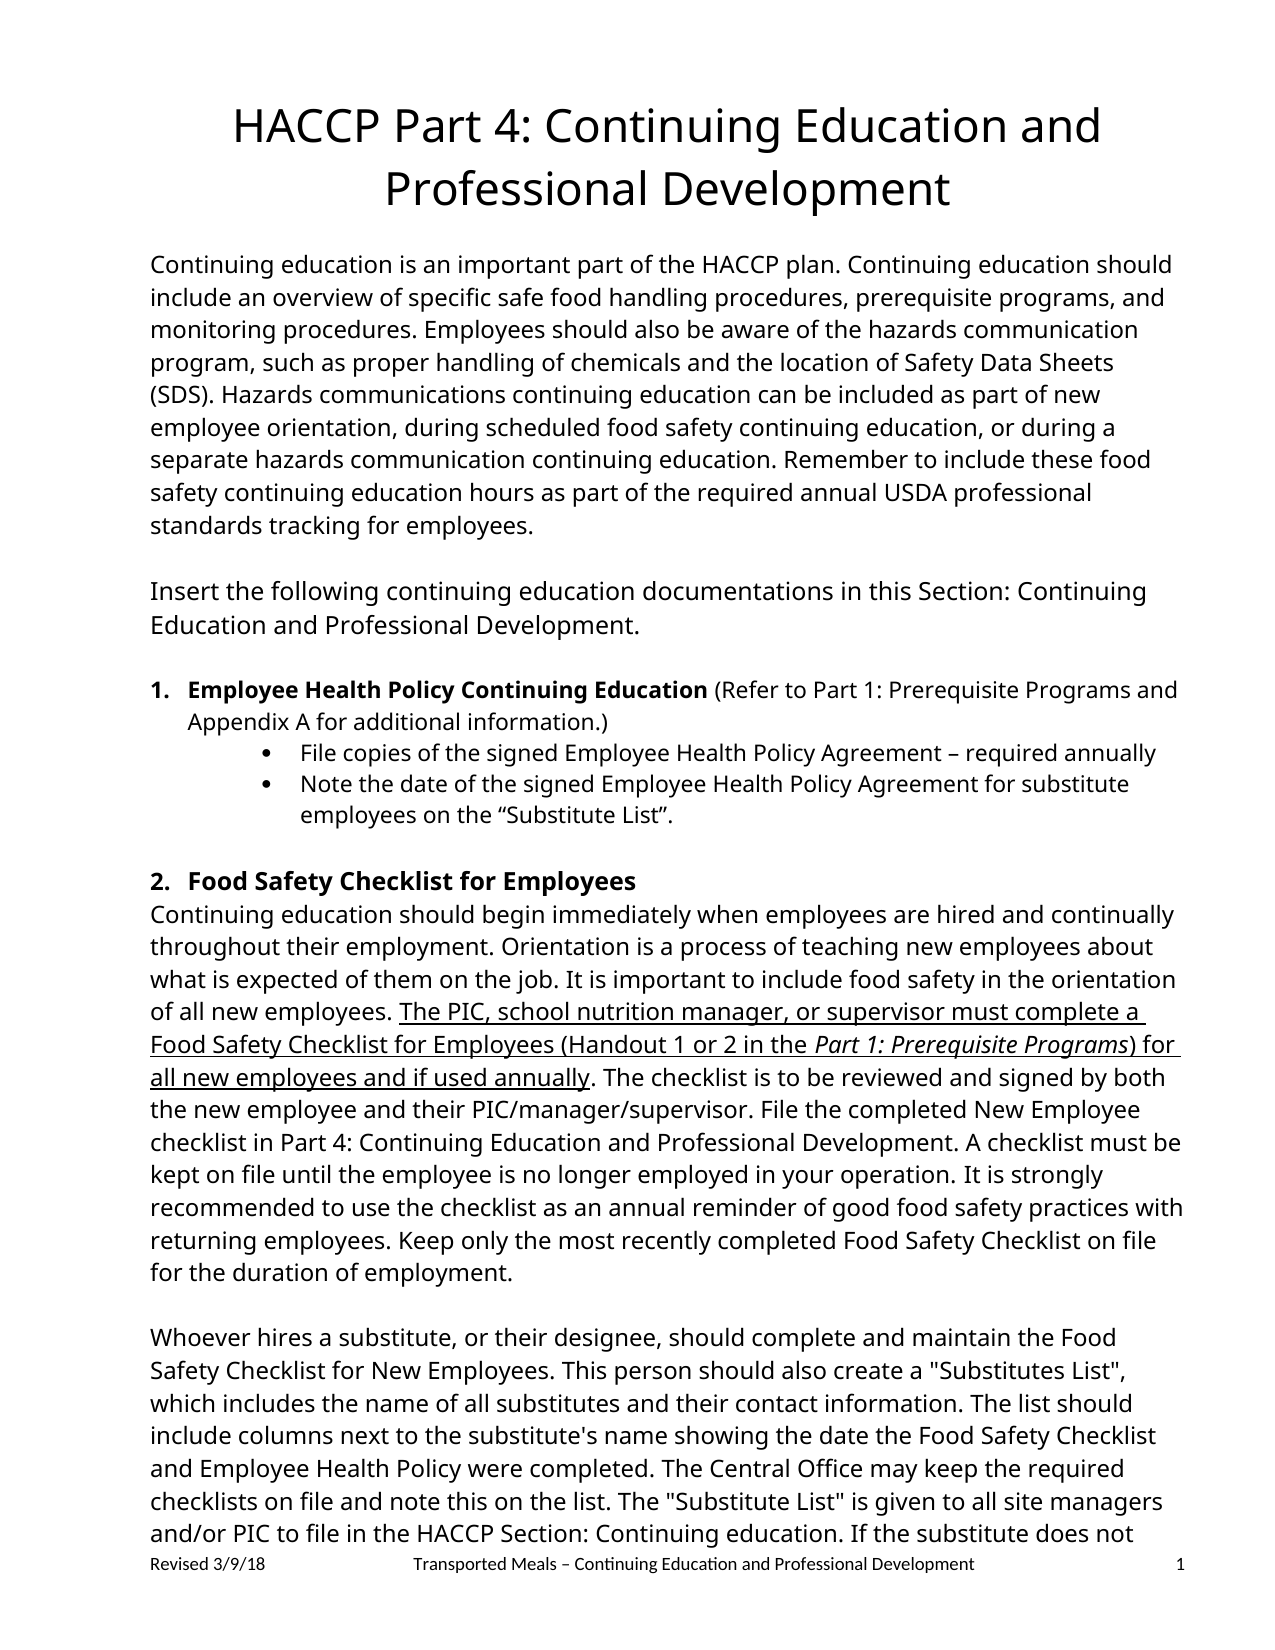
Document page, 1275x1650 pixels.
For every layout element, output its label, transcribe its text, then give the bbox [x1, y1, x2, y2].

subtitle Food Safety Checklist for Employees [150, 863, 1185, 897]
text Continuing education is an important part of the HACCP plan. Continuing education should include an overview of specific safe food handling procedures, prerequisite programs, and monitoring procedures. Employees should also be aware of the hazards communication program, such as proper handling of chemicals and the location of Safety Data Sheets (SDS). Hazards communications continuing education can be included as part of new employee orientation, during scheduled food safety continuing education, or during a separate hazards communication continuing education. Remember to include these food safety continuing education hours as part of the required annual USDA professional standards tracking for employees. [150, 248, 1185, 541]
subtitle Continuing education should begin immediately when employees are hired and continually throughout their employment. Orientation is a process of teaching new employees about what is expected of them on the job. It is important to include food safety in the orientation of all new employees. The PIC, school nutrition manager, or supervisor must complete a Food Safety Checklist for Employees (Handout 1 or 2 in the Part 1: Prerequisite Programs) for all new employees and if used annually. The checklist is to be reviewed and signed by both the new employee and their PIC/manager/supervisor. File the completed New Employee checklist in Part 4: Continuing Education and Professional Development. A checklist must be kept on file until the employee is no longer employed in your operation. It is strongly recommended to use the checklist as an annual reminder of good food safety practices with returning employees. Keep only the most recently completed Food Safety Checklist on file for the duration of employment. [150, 897, 1185, 1289]
subtitle File copies of the signed Employee Health Policy Agreement – required annually [262, 737, 1185, 768]
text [150, 1321, 1185, 1549]
subtitle Employee Health Policy Continuing Education (Refer to Part 1: Prerequisite Programs and Appendix A for additional information.) [150, 674, 1185, 737]
text Insert the following continuing education documentations in this Section: Continuing Education and Professional Development. [150, 574, 1185, 642]
text HACCP Part 4: Continuing Education and Professional Development [150, 94, 1185, 218]
subtitle Note the date of the signed Employee Health Policy Agreement for substitute employees on the “Substitute List”. [262, 768, 1185, 831]
